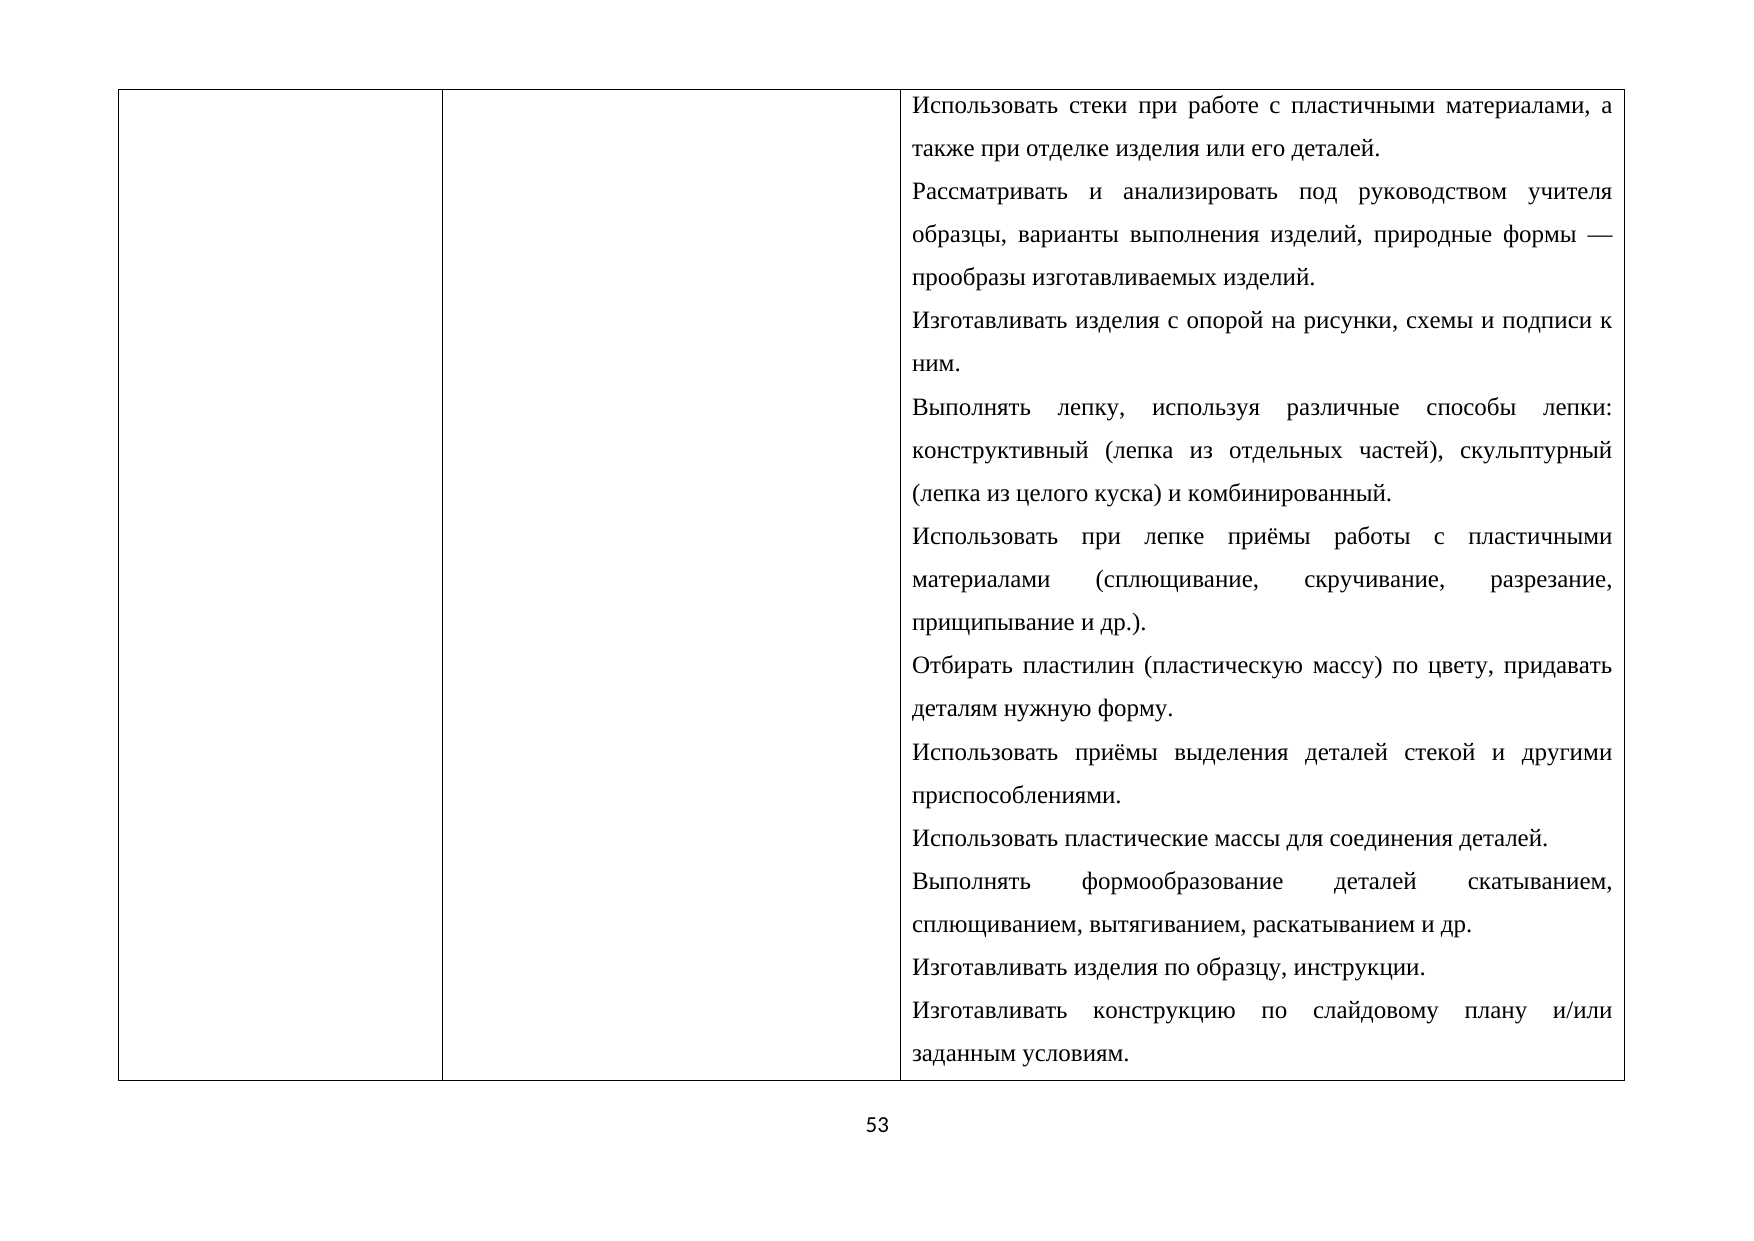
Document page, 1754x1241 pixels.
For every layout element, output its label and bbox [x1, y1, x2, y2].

table_cell [119, 90, 442, 1080]
table_cell [901, 90, 1624, 1080]
